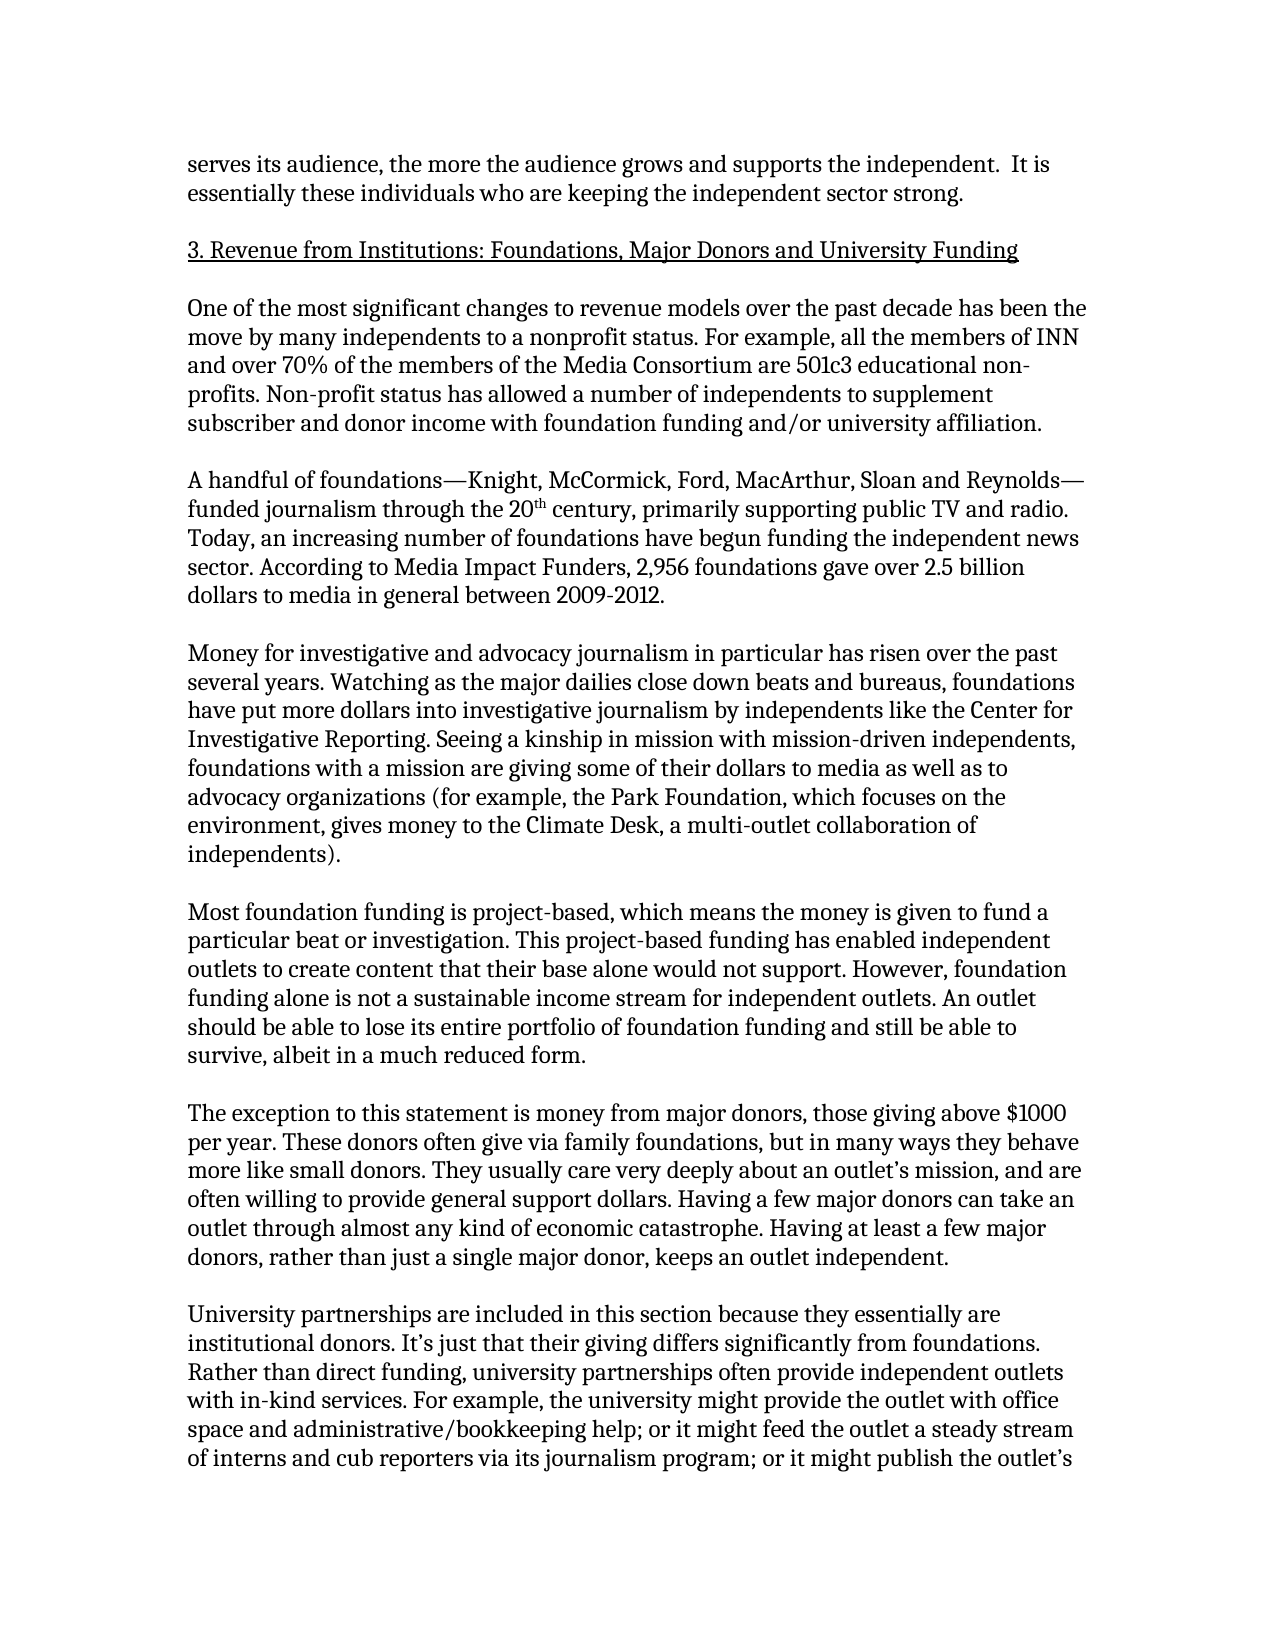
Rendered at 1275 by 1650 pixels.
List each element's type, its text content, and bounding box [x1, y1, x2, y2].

text 3. Revenue from Institutions: Foundations, Major Donors and University Funding [187, 236, 1087, 265]
text Money for investigative and advocacy journalism in particular has risen over the past several years. Watching as the major dailies close down beats and bureaus, foundations have put more dollars into investigative journalism by independents like the Center for Investigative Reporting. Seeing a kinship in mission with mission-driven independents, foundations with a mission are giving some of their dollars to media as well as to advocacy organizations (for example, the Park Foundation, which focuses on the environment, gives money to the Climate Desk, a multi-outlet collaboration of independents). [187, 639, 1087, 869]
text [187, 150, 1087, 207]
text One of the most significant changes to revenue models over the past decade has been the move by many independents to a nonprofit status. For example, all the members of INN and over 70% of the members of the Media Consortium are 501c3 educational non-profits. Non-profit status has allowed a number of independents to supplement subscriber and donor income with foundation funding and/or university affiliation. [187, 294, 1087, 437]
text A handful of foundations—Knight, McCormick, Ford, MacArthur, Sloan and Reynolds—funded journalism through the 20th century, primarily supporting public TV and radio. Today, an increasing number of foundations have begun funding the independent news sector. According to Media Impact Funders, 2,956 foundations gave over 2.5 billion dollars to media in general between 2009-2012. [187, 466, 1087, 610]
text Most foundation funding is project-based, which means the money is given to fund a particular beat or investigation. This project-based funding has enabled independent outlets to create content that their base alone would not support. However, foundation funding alone is not a sustainable income stream for independent outlets. An outlet should be able to lose its entire portfolio of foundation funding and still be able to survive, albeit in a much reduced form. [187, 897, 1087, 1070]
text The exception to this statement is money from major donors, those giving above $1000 per year. These donors often give via family foundations, but in many ways they behave more like small donors. They usually care very deeply about an outlet’s mission, and are often willing to provide general support dollars. Having a few major donors can take an outlet through almost any kind of economic catastrophe. Having at least a few major donors, rather than just a single major donor, keeps an outlet independent. [187, 1099, 1087, 1271]
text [187, 1300, 1087, 1472]
